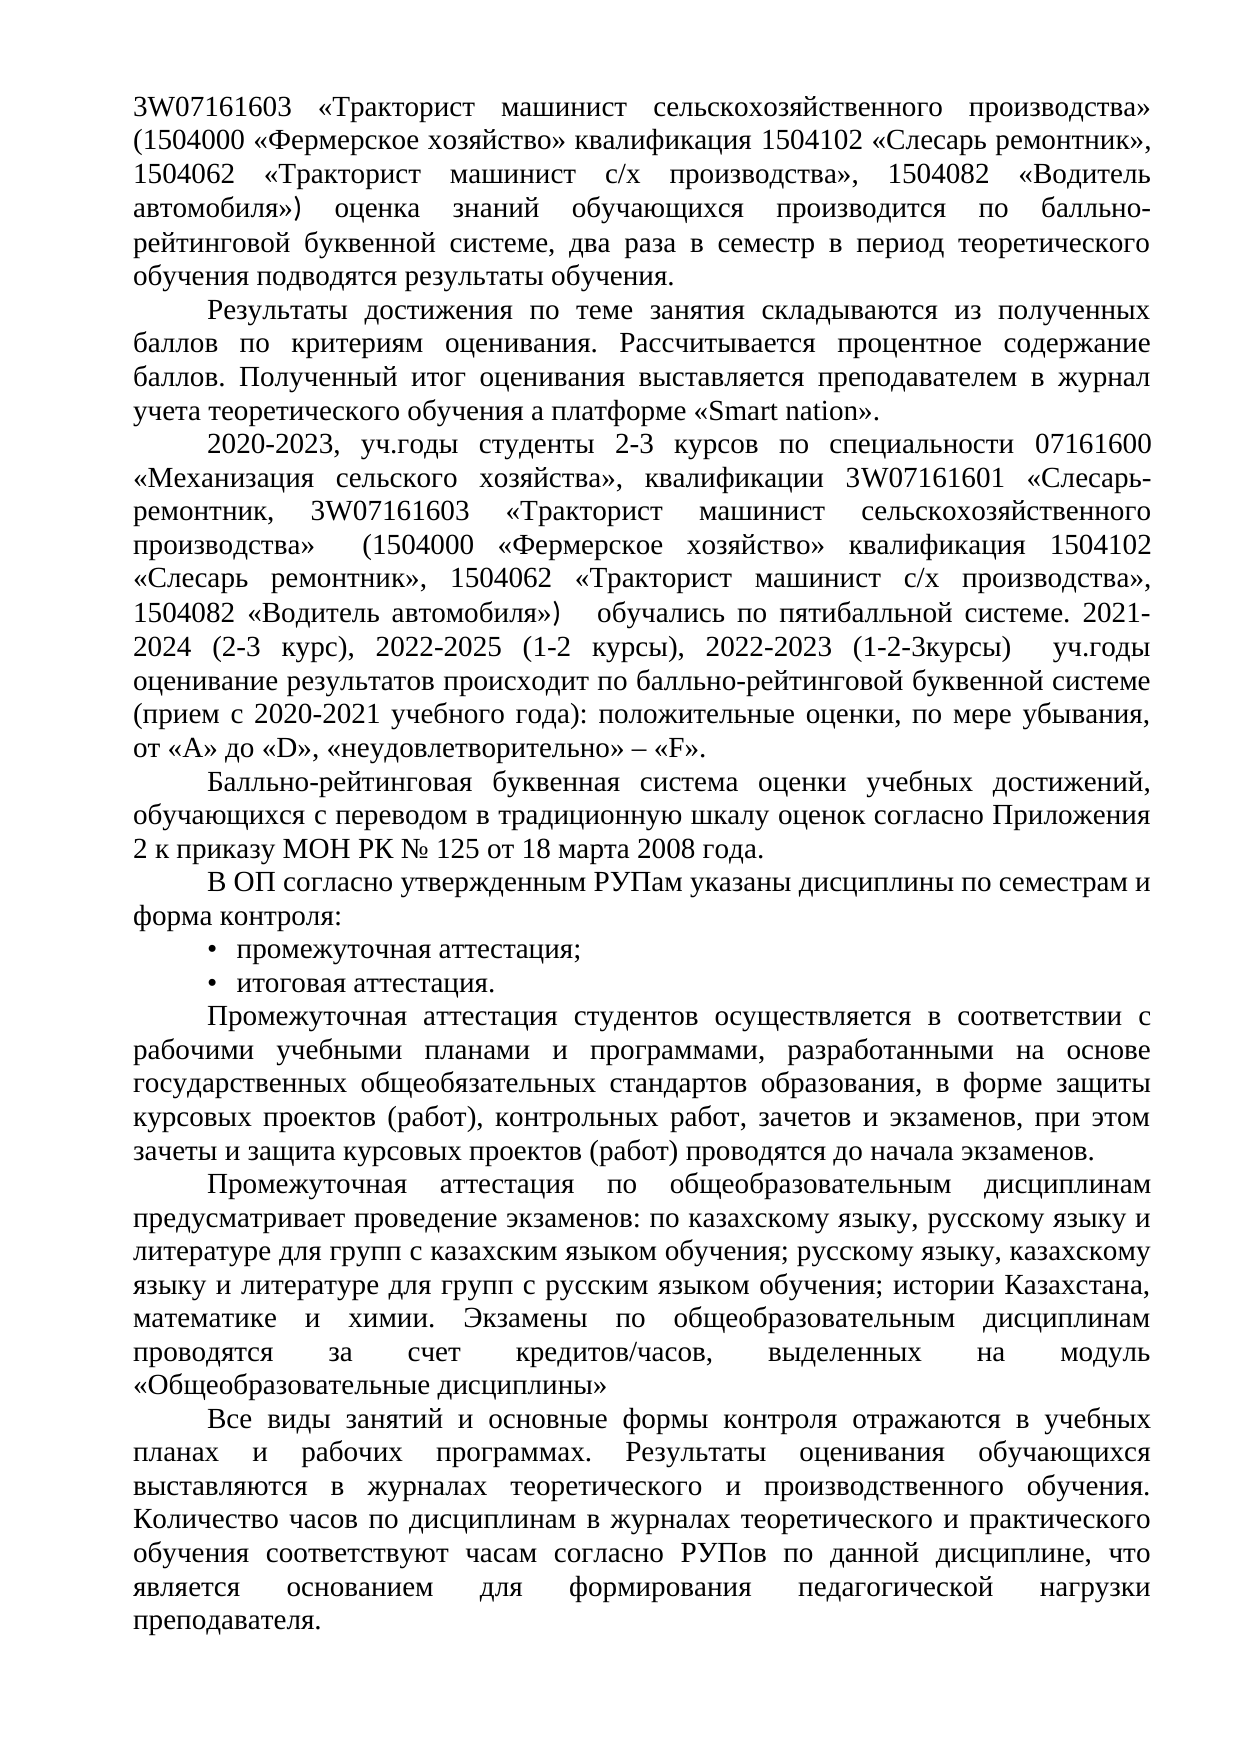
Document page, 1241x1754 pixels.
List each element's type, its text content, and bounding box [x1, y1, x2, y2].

text Все виды занятий и основные формы контроля отражаются в учебных планах и рабочих программах. Результаты оценивания обучающихся выставляются в журналах теоретического и производственного обучения. Количество часов по дисциплинам в журналах теоретического и практического обучения соответствуют часам согласно РУПов по данной дисциплине, что является основанием для формирования педагогической нагрузки преподавателя. [133, 1401, 1152, 1636]
text • итоговая аттестация. [133, 965, 1152, 998]
text 2020-2023, уч.годы студенты 2-3 курсов по специальности 07161600 «Механизация сельского хозяйства», квалификации 3W07161601 «Слесарь-ремонтник, 3W07161603 «Тракторист машинист сельскохозяйственного производства» (1504000 «Фермерское хозяйство» квалификация 1504102 «Слесарь ремонтник», 1504062 «Тракторист машинист с/х производства», 1504082 «Водитель автомобиля») обучались по пятибалльной системе. 2021-2024 (2-3 курс), 2022-2025 (1-2 курсы), 2022-2023 (1-2-3курсы) уч.годы оценивание результатов происходит по балльно-рейтинговой буквенной системе (прием с 2020-2021 учебного года): положительные оценки, по мере убывания, от «А» до «D», «неудовлетворительно» – «F». [133, 426, 1152, 764]
text • промежуточная аттестация; [133, 931, 1152, 965]
text Балльно-рейтинговая буквенная система оценки учебных достижений, обучающихся с переводом в традиционную шкалу оценок согласно Приложения 2 к приказу МОН РК № 125 от 18 марта 2008 года. [133, 764, 1152, 864]
text Промежуточная аттестация по общеобразовательным дисциплинам предусматривает проведение экзаменов: по казахскому языку, русскому языку и литературе для групп с казахским языком обучения; русскому языку, казахскому языку и литературе для групп с русским языком обучения; истории Казахстана, математике и химии. Экзамены по общеобразовательным дисциплинам проводятся за счет кредитов/часов, выделенных на модуль «Общеобразовательные дисциплины» [133, 1166, 1152, 1401]
text Промежуточная аттестация студентов осуществляется в соответствии с рабочими учебными планами и программами, разработанными на основе государственных общеобязательных стандартов образования, в форме защиты курсовых проектов (работ), контрольных работ, зачетов и экзаменов, при этом зачеты и защита курсовых проектов (работ) проводятся до начала экзаменов. [133, 998, 1152, 1166]
text Результаты достижения по теме занятия складываются из полученных баллов по критериям оценивания. Рассчитывается процентное содержание баллов. Полученный итог оценивания выставляется преподавателем в журнал учета теоретического обучения а платформе «Smart nation». [133, 292, 1152, 426]
text В ОП согласно утвержденным РУПам указаны дисциплины по семестрам и форма контроля: [133, 864, 1152, 931]
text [133, 89, 1152, 292]
